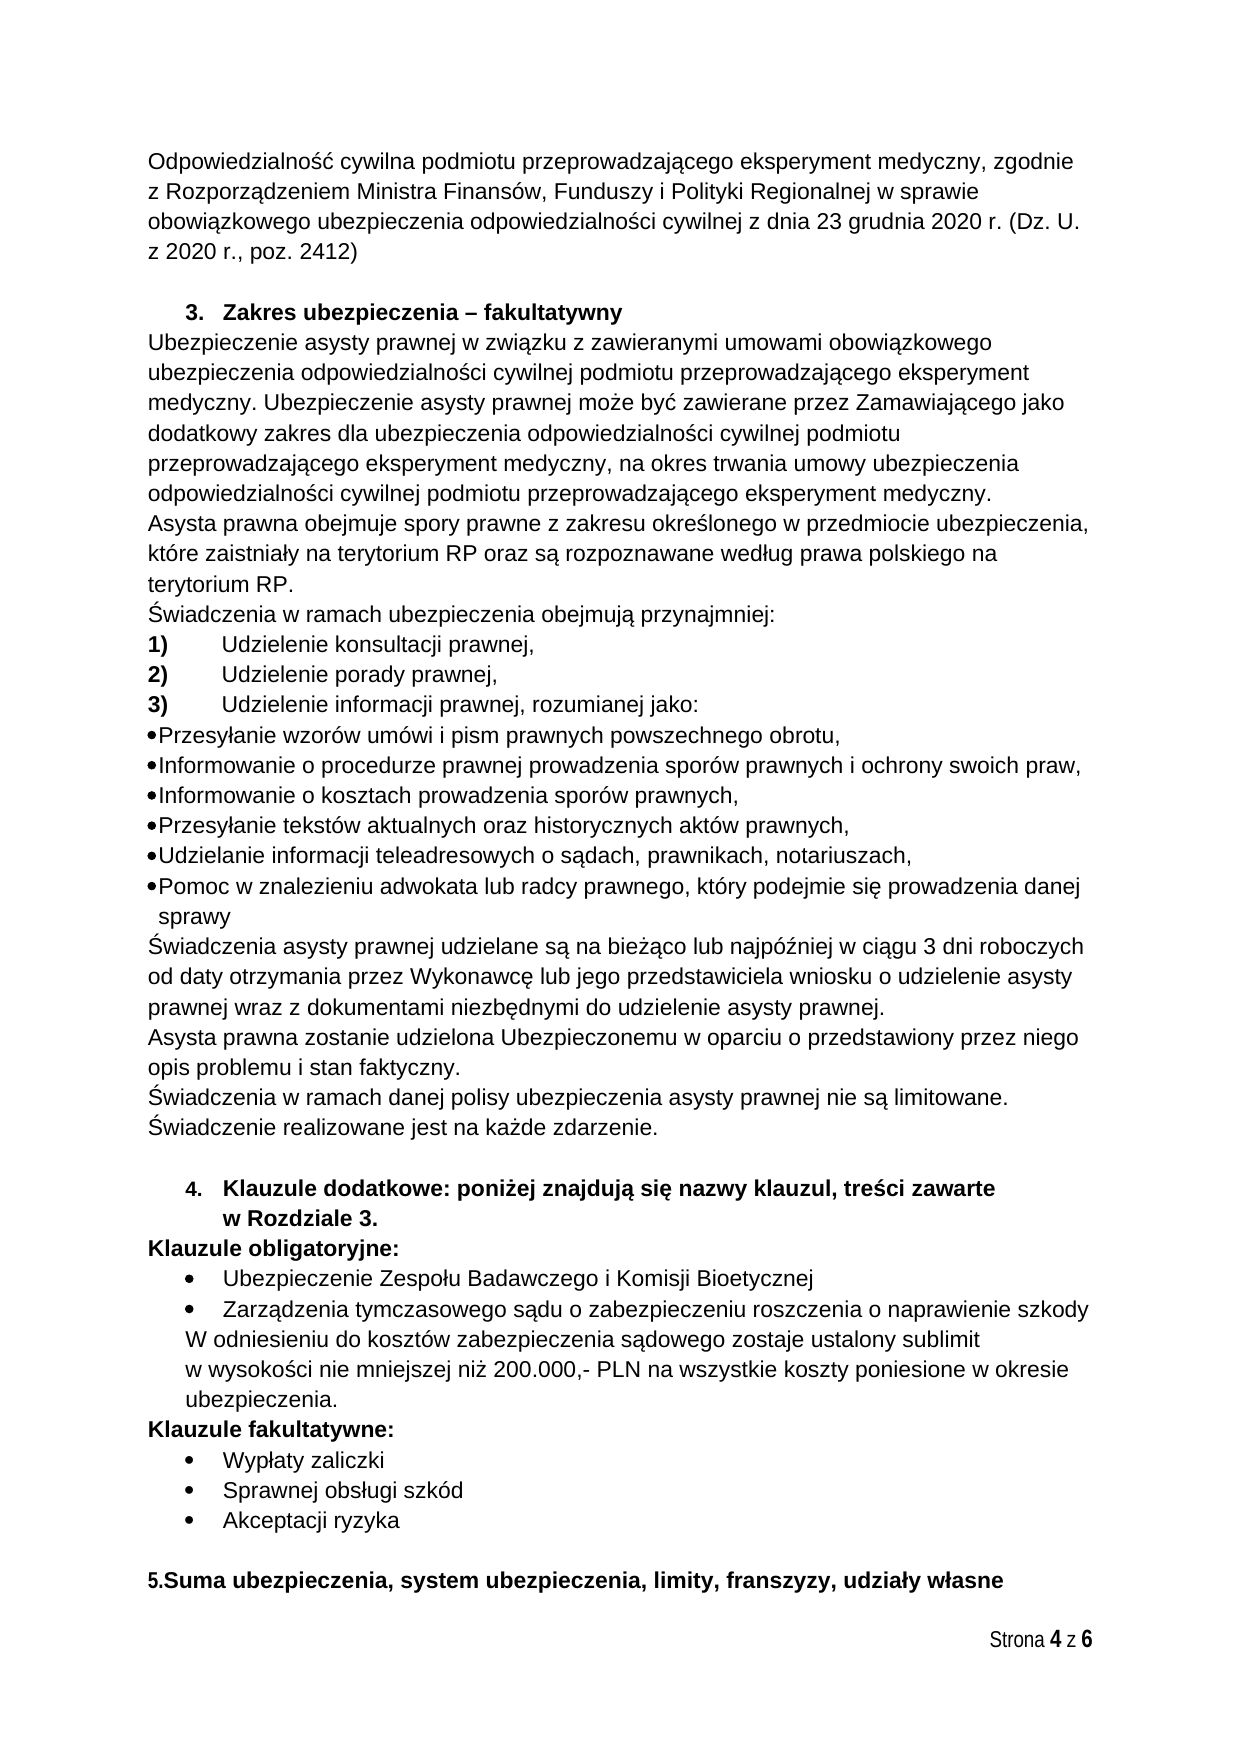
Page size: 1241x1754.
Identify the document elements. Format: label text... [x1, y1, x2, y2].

list Udzielenie porady prawnej, [148, 661, 1093, 687]
list Wypłaty zaliczki [185, 1447, 1093, 1473]
text Ubezpieczenie asysty prawnej w związku z zawieranymi umowami obowiązkowego ubezpieczenia odpowiedzialności cywilnej podmiotu przeprowadzającego eksperyment medyczny. Ubezpieczenie asysty prawnej może być zawierane przez Zamawiającego jako dodatkowy zakres dla ubezpieczenia odpowiedzialności cywilnej podmiotu przeprowadzającego eksperyment medyczny, na okres trwania umowy ubezpieczenia odpowiedzialności cywilnej podmiotu przeprowadzającego eksperyment medyczny. [148, 329, 1093, 506]
list Udzielanie informacji teleadresowych o sądach, prawnikach, notariuszach, [148, 842, 1093, 869]
text Świadczenia w ramach ubezpieczenia obejmują przynajmniej: [148, 601, 1093, 627]
list Klauzule dodatkowe: poniżej znajdują się nazwy klauzul, treści zawarte w Rozdziale 3. [185, 1175, 1093, 1231]
text Asysta prawna obejmuje spory prawne z zakresu określonego w przedmiocie ubezpieczenia, które zaistniały na terytorium RP oraz są rozpoznawane według prawa polskiego na terytorium RP. [148, 510, 1093, 597]
text Klauzule obligatoryjne: [148, 1235, 1093, 1261]
text Świadczenia asysty prawnej udzielane są na bieżąco lub najpóźniej w ciągu 3 dni roboczych od daty otrzymania przez Wykonawcę lub jego przedstawiciela wniosku o udzielenie asysty prawnej wraz z dokumentami niezbędnymi do udzielenie asysty prawnej. [148, 933, 1093, 1020]
list Udzielenie informacji prawnej, rozumianej jako: [148, 691, 1093, 718]
list Informowanie o kosztach prowadzenia sporów prawnych, [148, 782, 1093, 808]
list Sprawnej obsługi szkód [185, 1477, 1093, 1503]
text Świadczenia w ramach danej polisy ubezpieczenia asysty prawnej nie są limitowane. Świadczenie realizowane jest na każde zdarzenie. [148, 1084, 1093, 1141]
text W odniesieniu do kosztów zabezpieczenia sądowego zostaje ustalony sublimit w wysokości nie mniejszej niż 200.000,- PLN na wszystkie koszty poniesione w okresie ubezpieczenia. [185, 1326, 1093, 1412]
list Suma ubezpieczenia, system ubezpieczenia, limity, franszyzy, udziały własne [148, 1567, 1093, 1594]
list Ubezpieczenie Zespołu Badawczego i Komisji Bioetycznej [185, 1265, 1093, 1292]
text Asysta prawna zostanie udzielona Ubezpieczonemu w oparciu o przedstawiony przez niego opis problemu i stan faktyczny. [148, 1024, 1093, 1080]
list Zarządzenia tymczasowego sądu o zabezpieczeniu roszczenia o naprawienie szkody [185, 1296, 1093, 1322]
list Zakres ubezpieczenia – fakultatywny [185, 299, 1093, 325]
text Klauzule fakultatywne: [148, 1416, 1093, 1443]
list Informowanie o procedurze prawnej prowadzenia sporów prawnych i ochrony swoich praw, [148, 752, 1093, 778]
text Odpowiedzialność cywilna podmiotu przeprowadzającego eksperyment medyczny, zgodnie z Rozporządzeniem Ministra Finansów, Funduszy i Polityki Regionalnej w sprawie obowiązkowego ubezpieczenia odpowiedzialności cywilnej z dnia 23 grudnia 2020 r. (Dz. U. z 2020 r., poz. 2412) [148, 148, 1093, 264]
list Przesyłanie tekstów aktualnych oraz historycznych aktów prawnych, [148, 812, 1093, 838]
list Akceptacji ryzyka [185, 1507, 1093, 1533]
list Udzielenie konsultacji prawnej, [148, 631, 1093, 657]
list Pomoc w znalezieniu adwokata lub radcy prawnego, który podejmie się prowadzenia danej sprawy [148, 873, 1093, 929]
list Przesyłanie wzorów umówi i pism prawnych powszechnego obrotu, [148, 722, 1093, 748]
